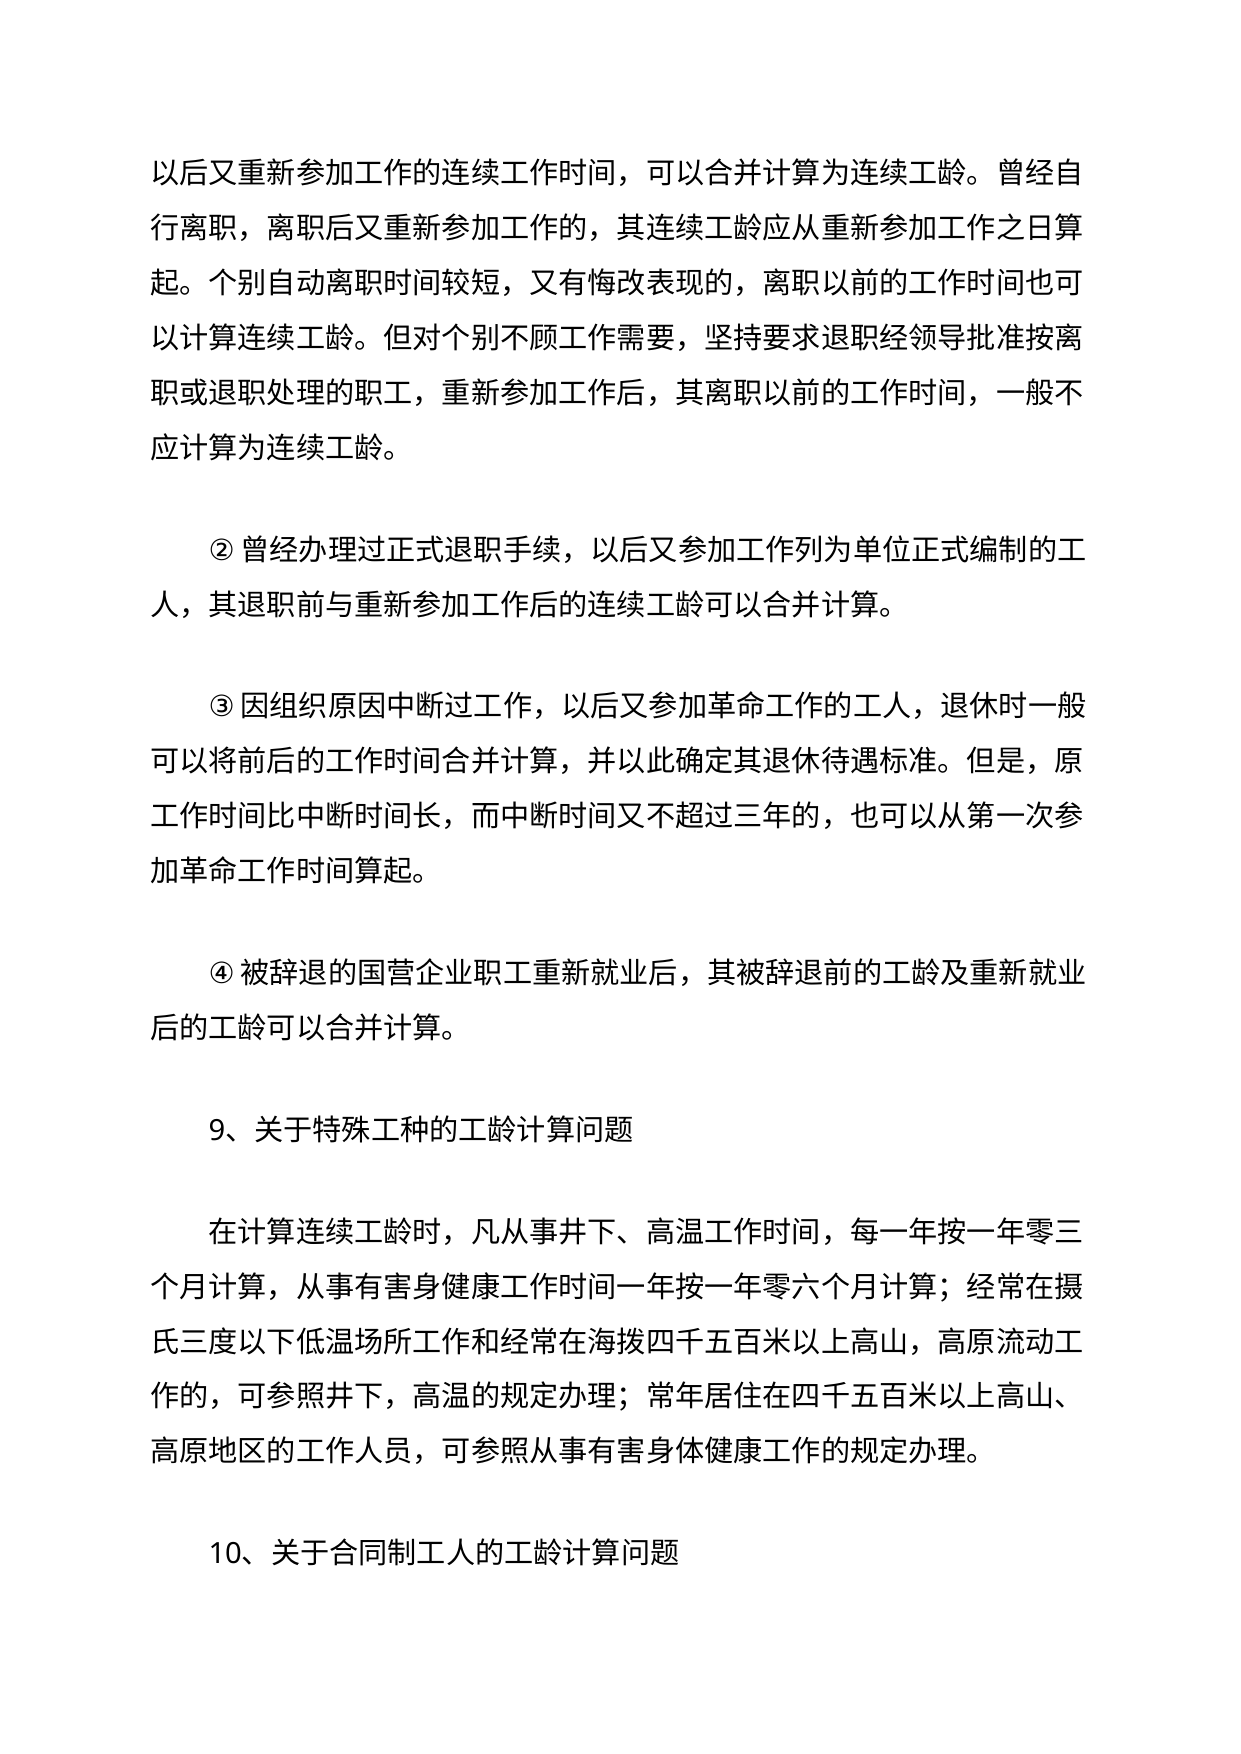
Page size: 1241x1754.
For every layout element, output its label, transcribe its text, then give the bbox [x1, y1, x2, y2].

text 9、关于特殊工种的工龄计算问题 [150, 1106, 1090, 1149]
text ④被辞退的国营企业职工重新就业后，其被辞退前的工龄及重新就业后的工龄可以合并计算。 [150, 949, 1090, 1047]
text 10、关于合同制工人的工龄计算问题 [150, 1530, 1090, 1572]
text ③因组织原因中断过工作，以后又参加革命工作的工人，退休时一般可以将前后的工作时间合并计算，并以此确定其退休待遇标准。但是，原工作时间比中断时间长，而中断时间又不超过三年的，也可以从第一次参加革命工作时间算起。 [150, 683, 1090, 890]
text 在计算连续工龄时，凡从事井下、高温工作时间，每一年按一年零三个月计算，从事有害身健康工作时间一年按一年零六个月计算；经常在摄氏三度以下低温场所工作和经常在海拨四千五百米以上高山，高原流动工作的，可参照井下，高温的规定办理；常年居住在四千五百米以上高山、高原地区的工作人员，可参照从事有害身体健康工作的规定办理。 [150, 1208, 1090, 1470]
text ②曾经办理过正式退职手续，以后又参加工作列为单位正式编制的工人，其退职前与重新参加工作后的连续工龄可以合并计算。 [150, 526, 1090, 623]
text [150, 150, 1090, 467]
